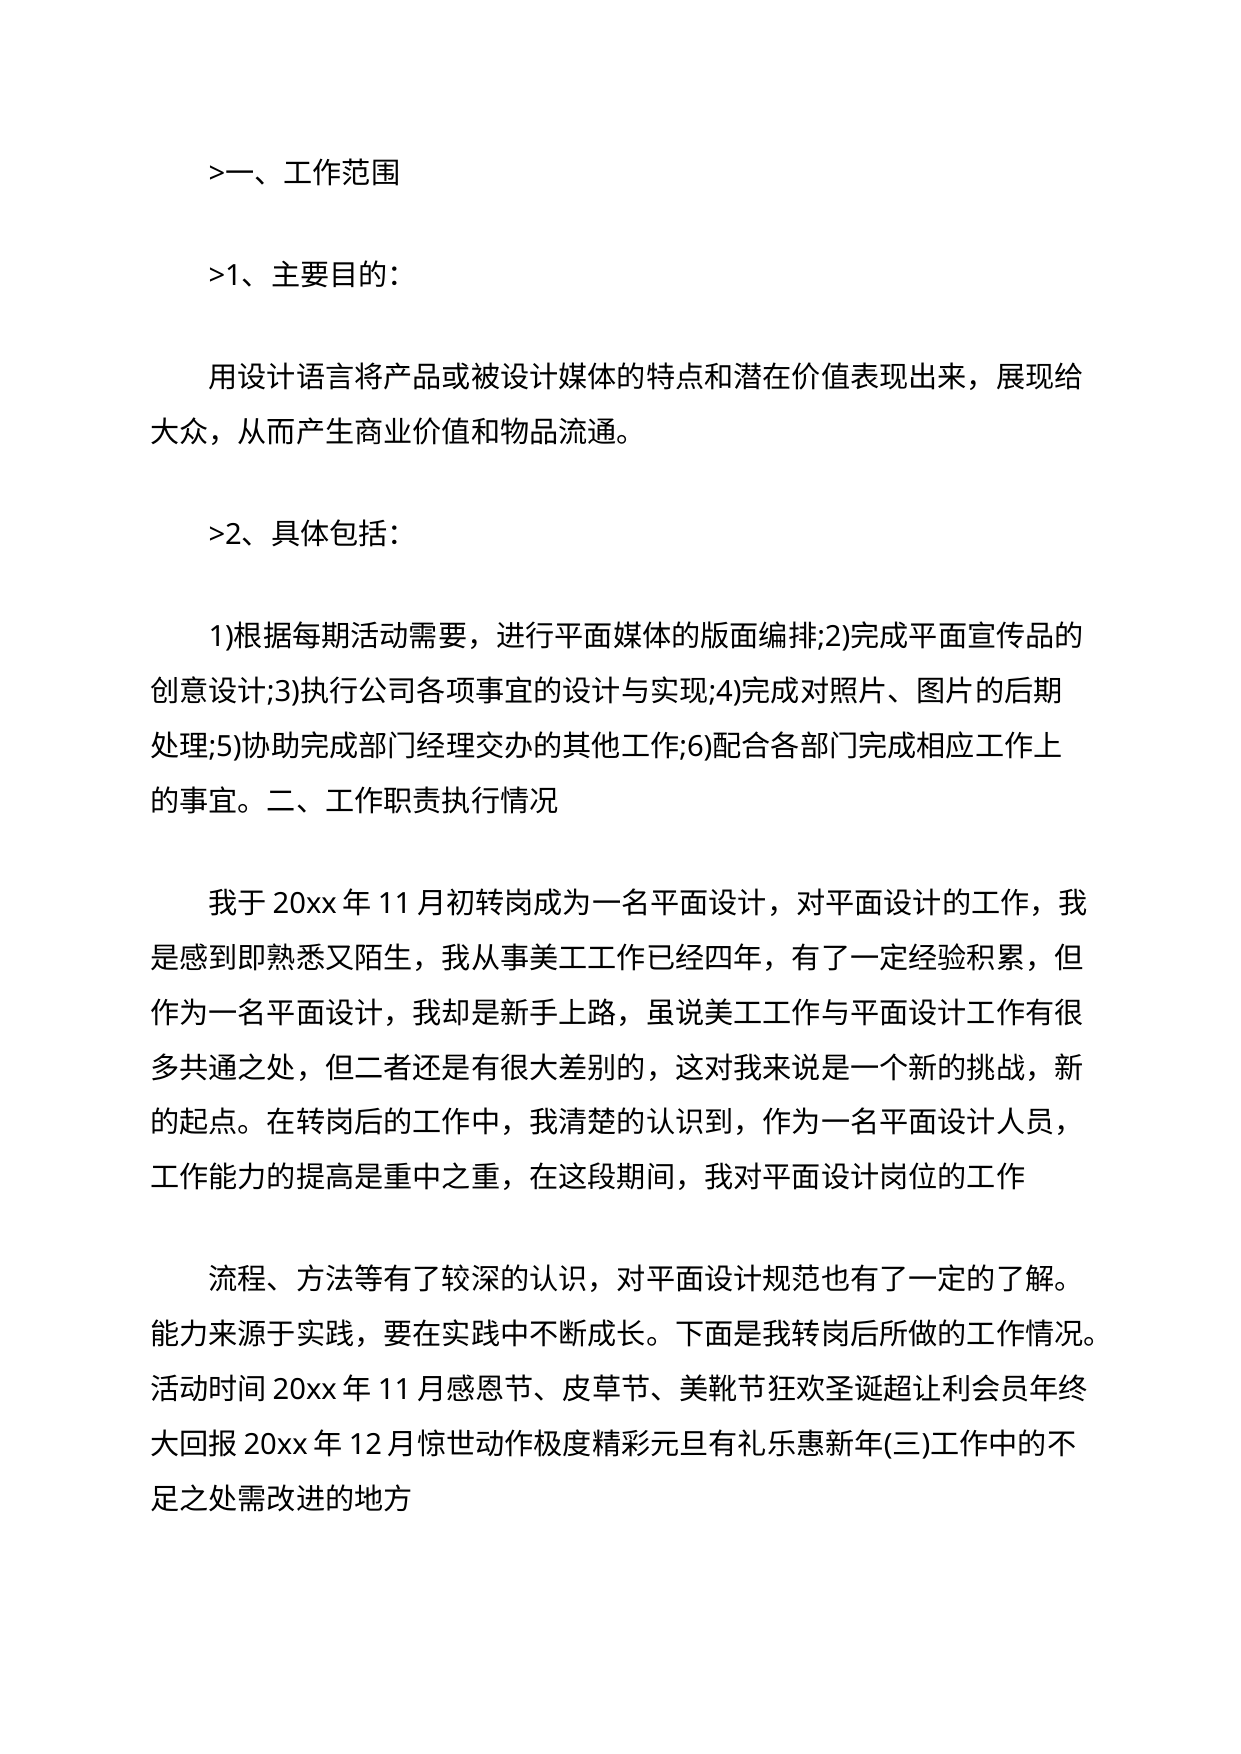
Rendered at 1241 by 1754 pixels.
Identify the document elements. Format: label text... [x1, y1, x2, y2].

text 用设计语言将产品或被设计媒体的特点和潜在价值表现出来，展现给大众，从而产生商业价值和物品流通。 [150, 354, 1090, 451]
text >1、主要目的： [150, 252, 1090, 294]
text 我于20xx年11月初转岗成为一名平面设计，对平面设计的工作，我是感到即熟悉又陌生，我从事美工工作已经四年，有了一定经验积累，但作为一名平面设计，我却是新手上路，虽说美工工作与平面设计工作有很多共通之处，但二者还是有很大差别的，这对我来说是一个新的挑战，新的起点。在转岗后的工作中，我清楚的认识到，作为一名平面设计人员，工作能力的提高是重中之重，在这段期间，我对平面设计岗位的工作 [150, 879, 1090, 1196]
text 流程、方法等有了较深的认识，对平面设计规范也有了一定的了解。能力来源于实践，要在实践中不断成长。下面是我转岗后所做的工作情况。活动时间20xx年11月感恩节、皮草节、美靴节狂欢圣诞超让利会员年终大回报20xx年12月惊世动作极度精彩元旦有礼乐惠新年(三)工作中的不足之处需改进的地方 [150, 1256, 1090, 1518]
text >一、工作范围 [150, 150, 1090, 192]
text 1)根据每期活动需要，进行平面媒体的版面编排;2)完成平面宣传品的创意设计;3)执行公司各项事宜的设计与实现;4)完成对照片、图片的后期处理;5)协助完成部门经理交办的其他工作;6)配合各部门完成相应工作上的事宜。二、工作职责执行情况 [150, 613, 1090, 820]
text >2、具体包括： [150, 511, 1090, 553]
